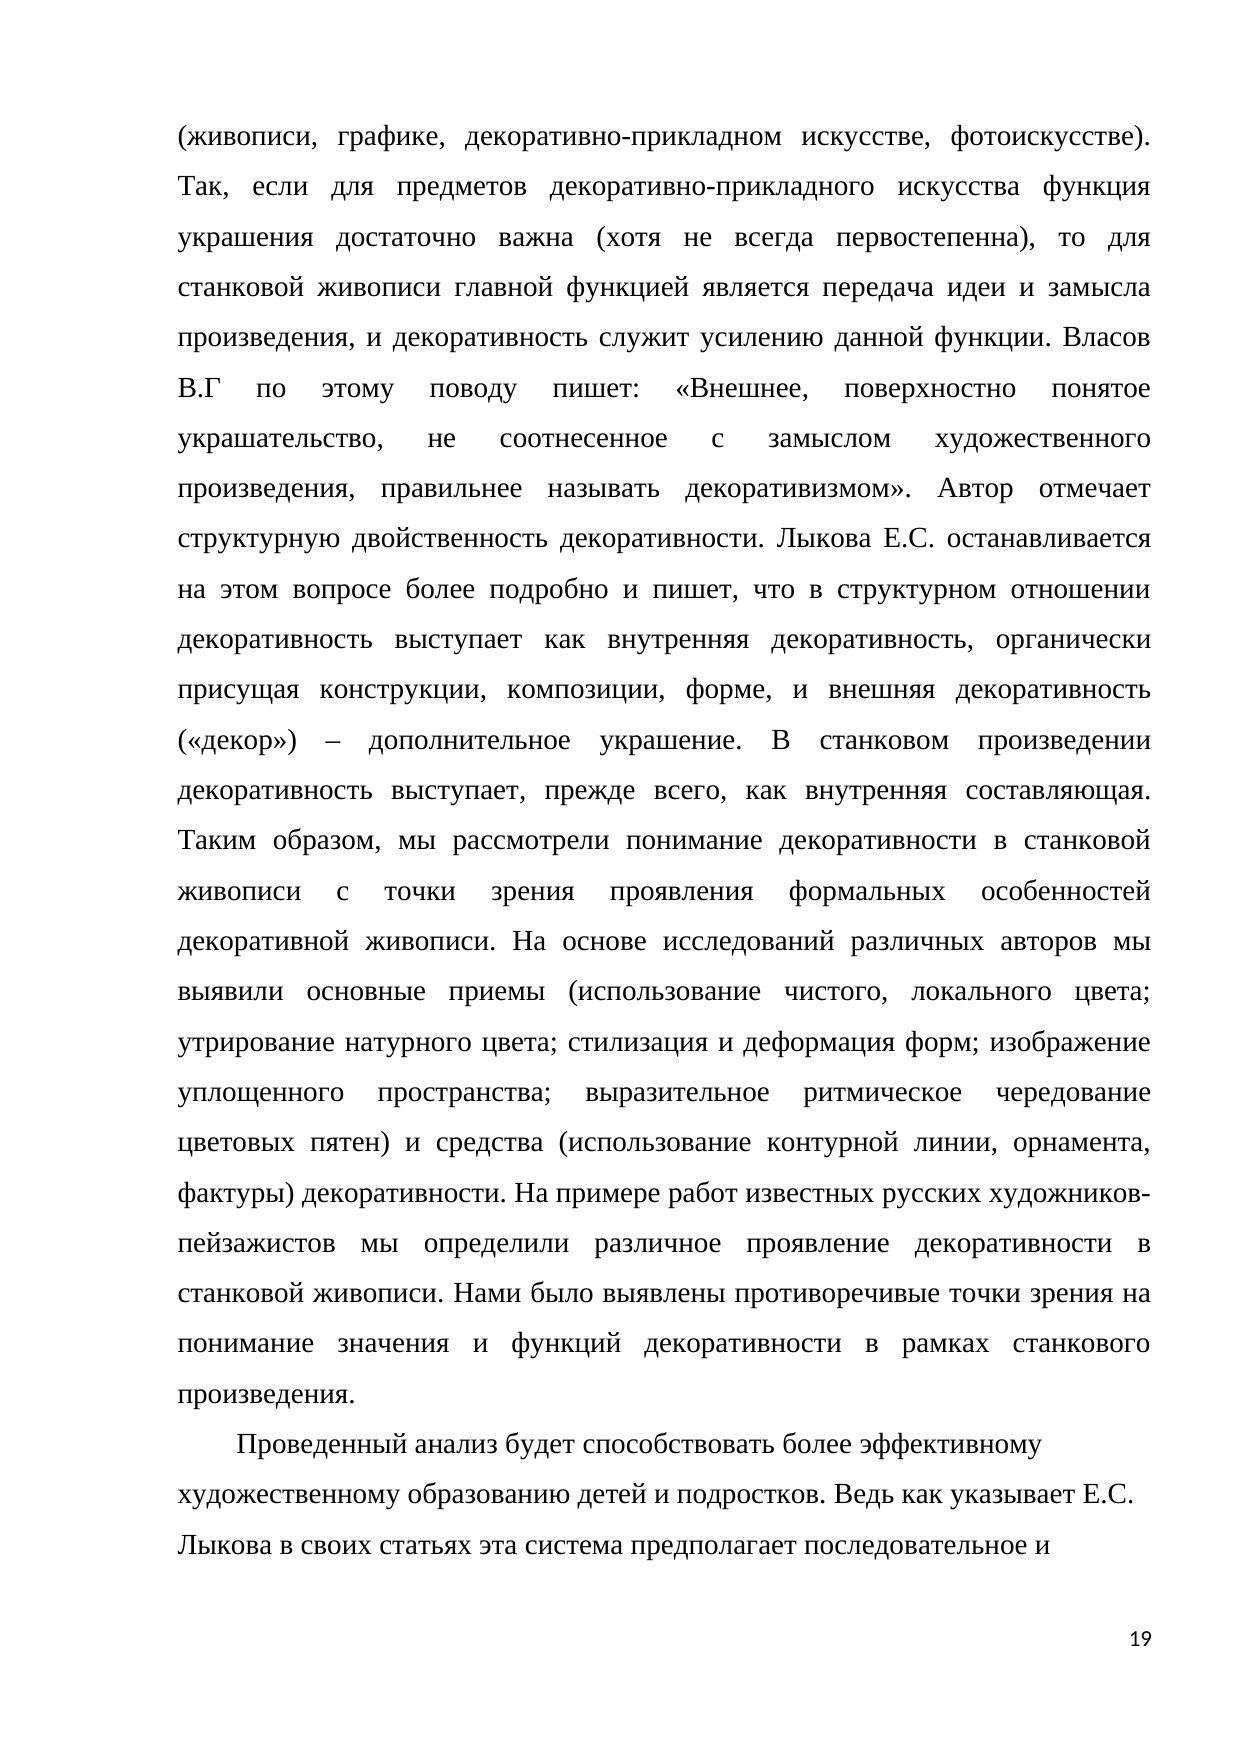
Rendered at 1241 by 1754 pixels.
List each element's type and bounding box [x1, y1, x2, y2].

text [177, 1426, 1152, 1560]
text [177, 118, 1152, 1409]
